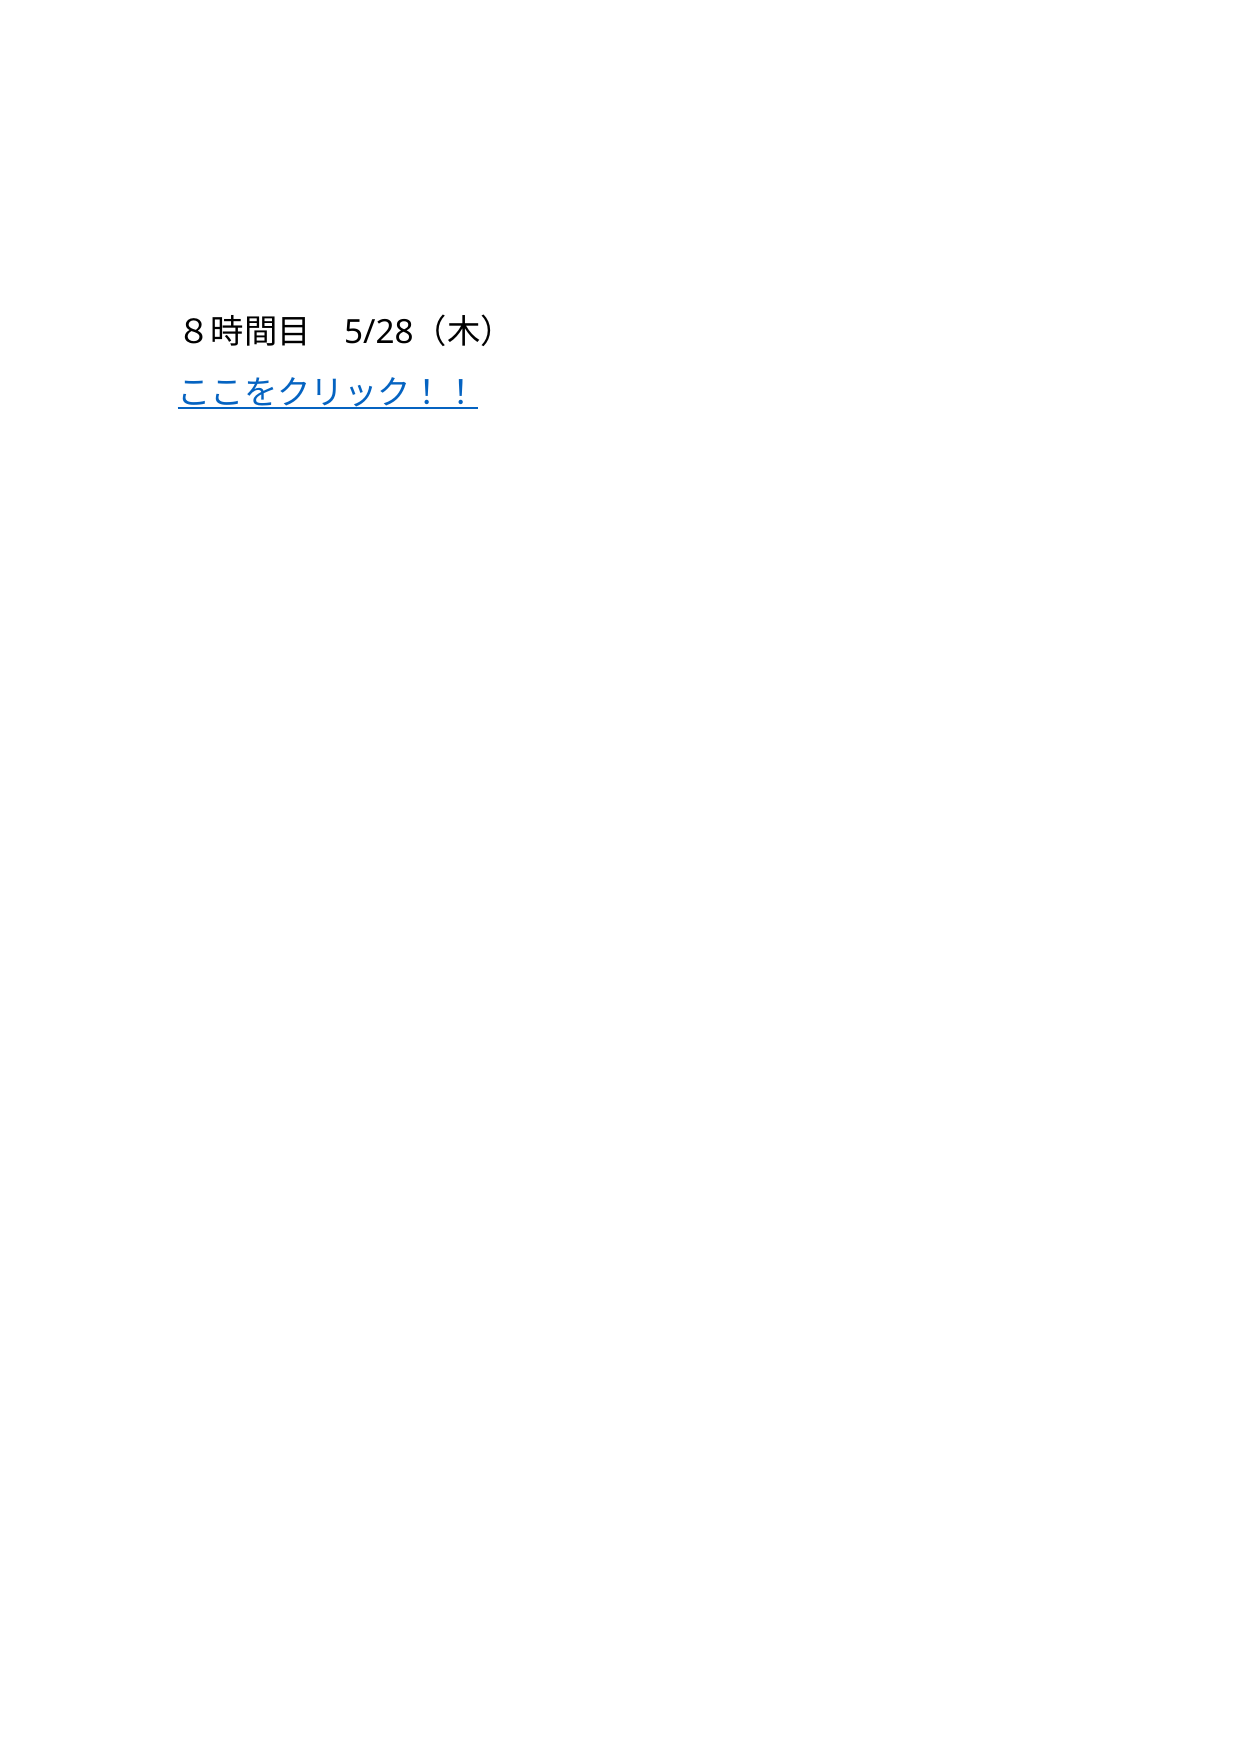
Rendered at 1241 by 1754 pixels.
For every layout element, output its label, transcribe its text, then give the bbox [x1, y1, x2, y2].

text ここをクリック！！ [177, 359, 1063, 420]
text ８時間目 5/28（木） [177, 299, 1063, 359]
